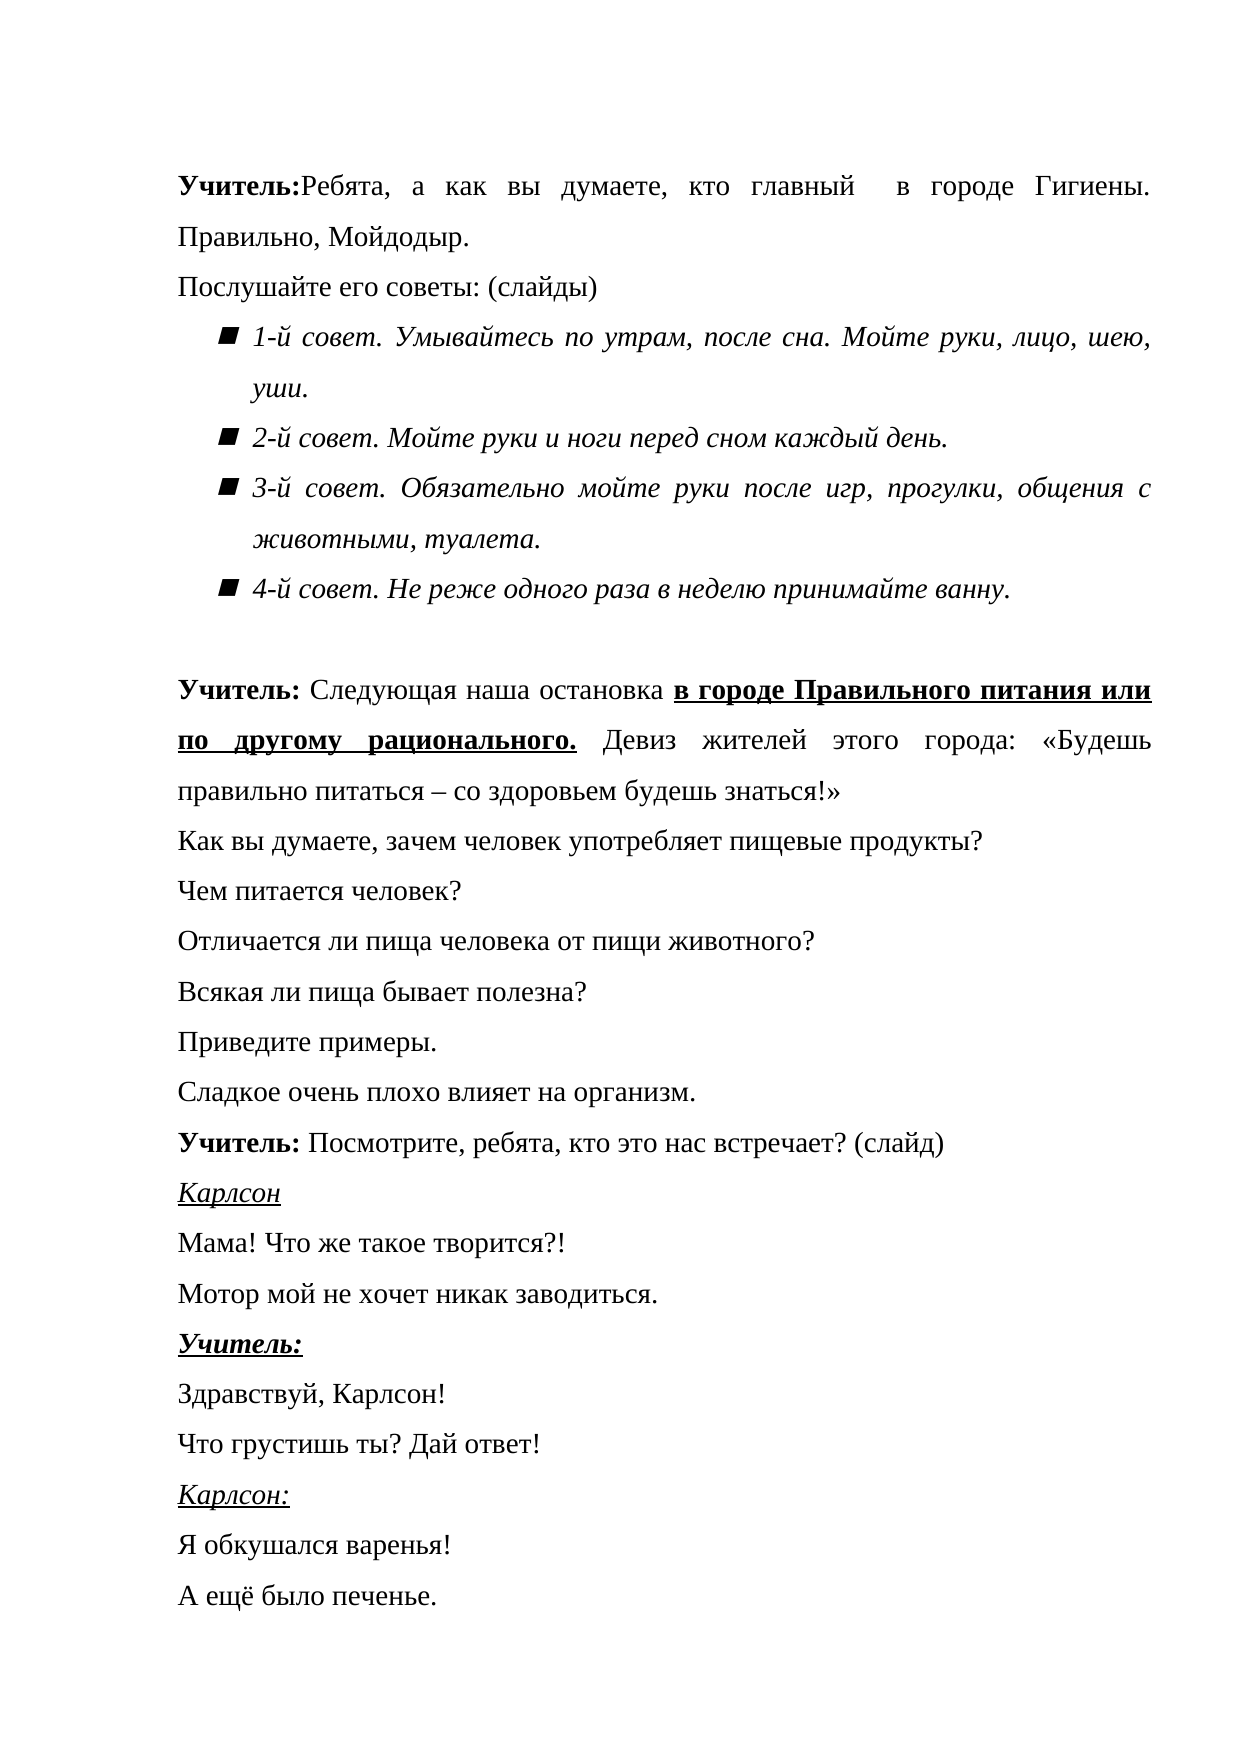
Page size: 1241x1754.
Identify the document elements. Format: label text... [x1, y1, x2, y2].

list 4-й совет. Не реже одного раза в неделю принимайте ванну. [215, 571, 1152, 605]
text Учитель:Ребята, а как вы думаете, кто главный в городе Гигиены. Правильно, Мойдодыр. [177, 168, 1152, 252]
text Всякая ли пища бывает полезна? [177, 974, 1152, 1007]
list 1-й совет. Умывайтесь по утрам, после сна. Мойте руки, лицо, шею, уши. [215, 319, 1152, 403]
text Послушайте его советы: (слайды) [177, 269, 1152, 303]
text Учитель: Посмотрите, ребята, кто это нас встречает? (слайд) [177, 1125, 1152, 1158]
text Отличается ли пища человека от пищи животного? [177, 923, 1152, 957]
text Здравствуй, Карлсон! Что грустишь ты? Дай ответ! [177, 1376, 1152, 1460]
text Сладкое очень плохо влияет на организм. [177, 1074, 1152, 1108]
text Карлсон [177, 1175, 1152, 1209]
text Чем питается человек? [177, 873, 1152, 907]
list 3-й совет. Обязательно мойте руки после игр, прогулки, общения с животными, туалета. [215, 471, 1152, 554]
text Учитель: Следующая наша остановка в городе Правильного питания или по другому рационального. Девиз жителей этого города: «Будешь правильно питаться – со здоровьем будешь знаться!» [177, 672, 1152, 806]
text Приведите примеры. [177, 1024, 1152, 1058]
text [177, 1527, 1152, 1611]
text Как вы думаете, зачем человек употребляет пищевые продукты? [177, 823, 1152, 856]
list 2-й совет. Мойте руки и ноги перед сном каждый день. [215, 420, 1152, 454]
text Карлсон: [177, 1477, 1152, 1511]
text Учитель: [177, 1326, 1152, 1359]
text Мама! Что же такое творится?! Мотор мой не хочет никак заводиться. [177, 1225, 1152, 1309]
